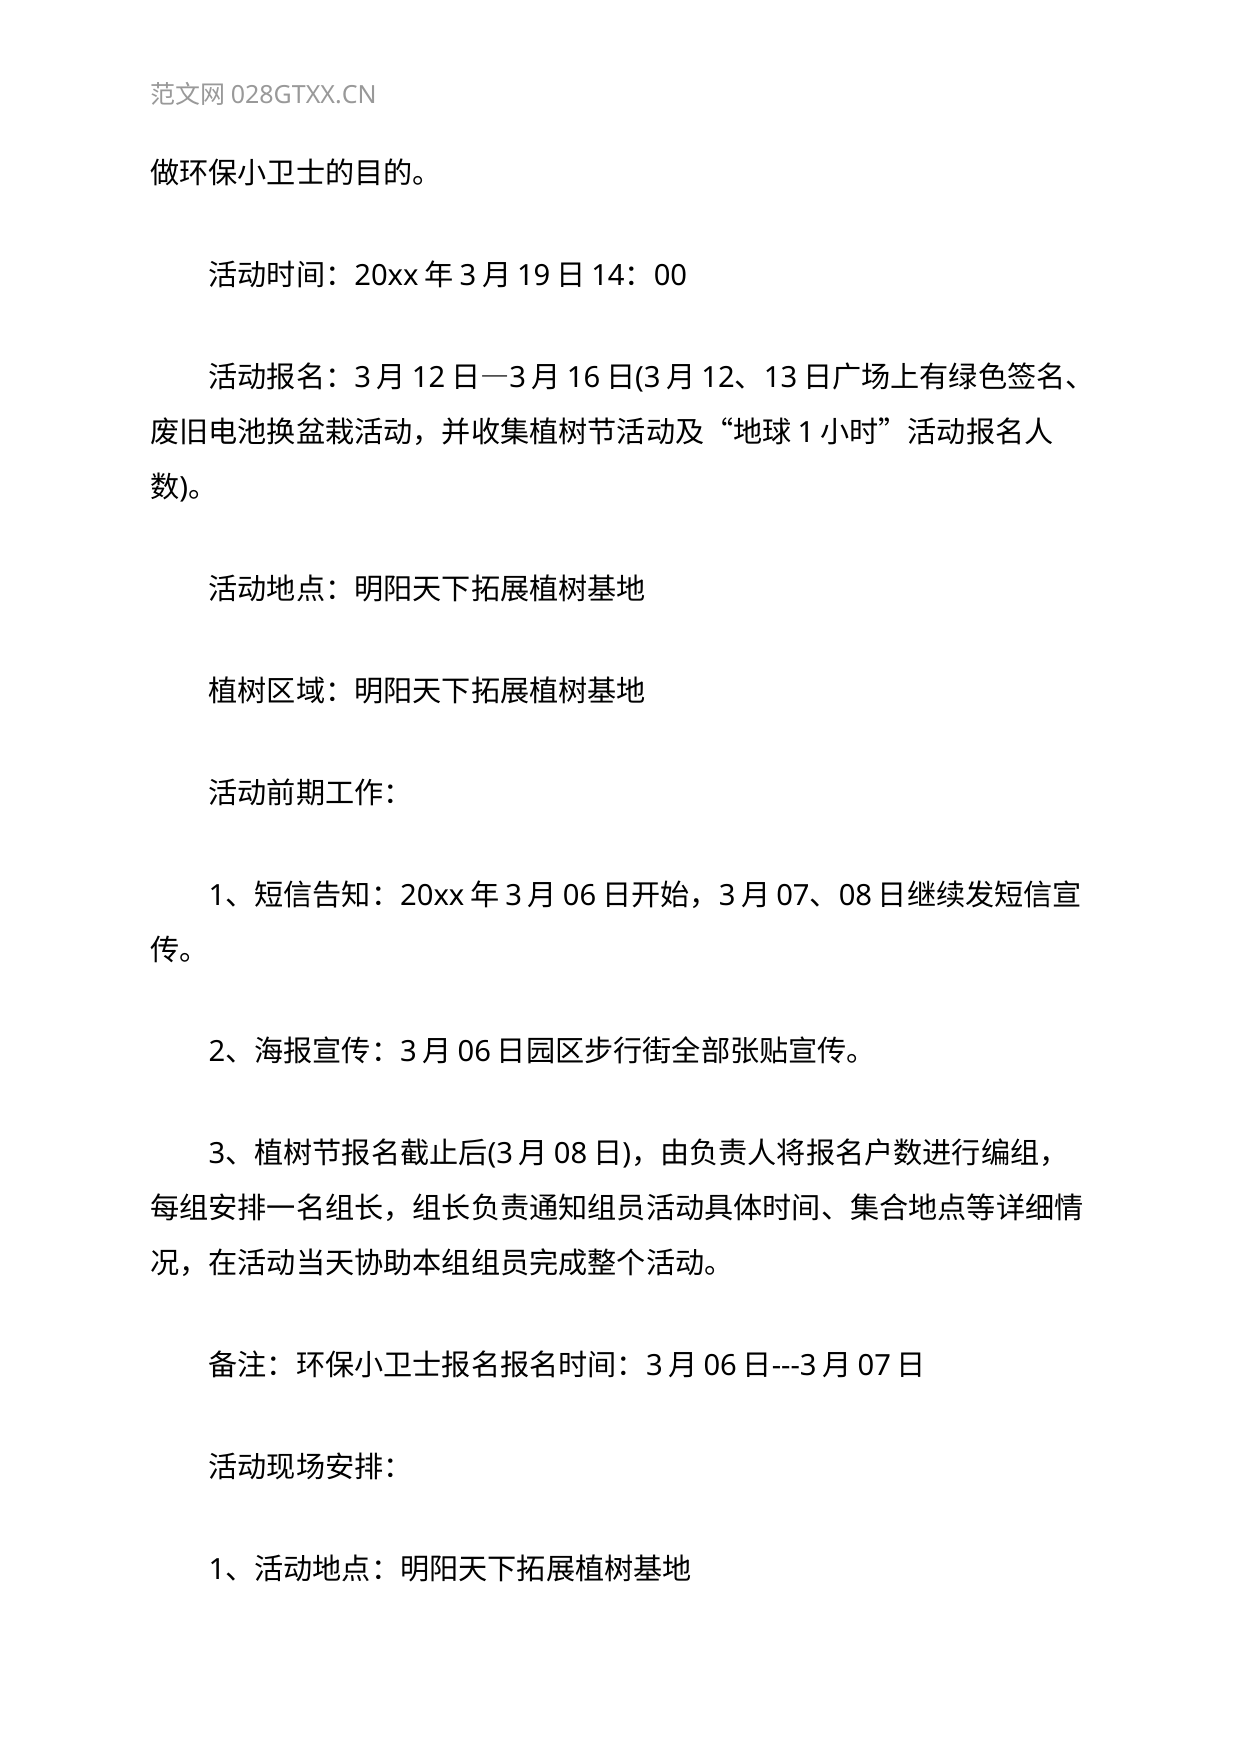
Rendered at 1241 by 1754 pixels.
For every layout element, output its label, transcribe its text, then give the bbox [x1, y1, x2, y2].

text 活动地点：明阳天下拓展植树基地 [150, 566, 1090, 608]
text 1、活动地点：明阳天下拓展植树基地 [150, 1545, 1090, 1588]
text 活动报名：3月12日—3月16日(3月12、13日广场上有绿色签名、废旧电池换盆栽活动，并收集植树节活动及“地球1小时”活动报名人数)。 [150, 354, 1090, 506]
text 2、海报宣传：3月06日园区步行街全部张贴宣传。 [150, 1028, 1090, 1070]
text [150, 150, 1090, 192]
text 植树区域：明阳天下拓展植树基地 [150, 667, 1090, 710]
text 1、短信告知：20xx年3月06日开始，3月07、08日继续发短信宣传。 [150, 871, 1090, 968]
text 3、植树节报名截止后(3月08日)，由负责人将报名户数进行编组，每组安排一名组长，组长负责通知组员活动具体时间、集合地点等详细情况，在活动当天协助本组组员完成整个活动。 [150, 1130, 1090, 1282]
text 活动前期工作： [150, 769, 1090, 812]
text 活动时间：20xx年3月19日14：00 [150, 252, 1090, 294]
text 活动现场安排： [150, 1443, 1090, 1486]
text 备注：环保小卫士报名报名时间：3月06日---3月07日 [150, 1341, 1090, 1384]
